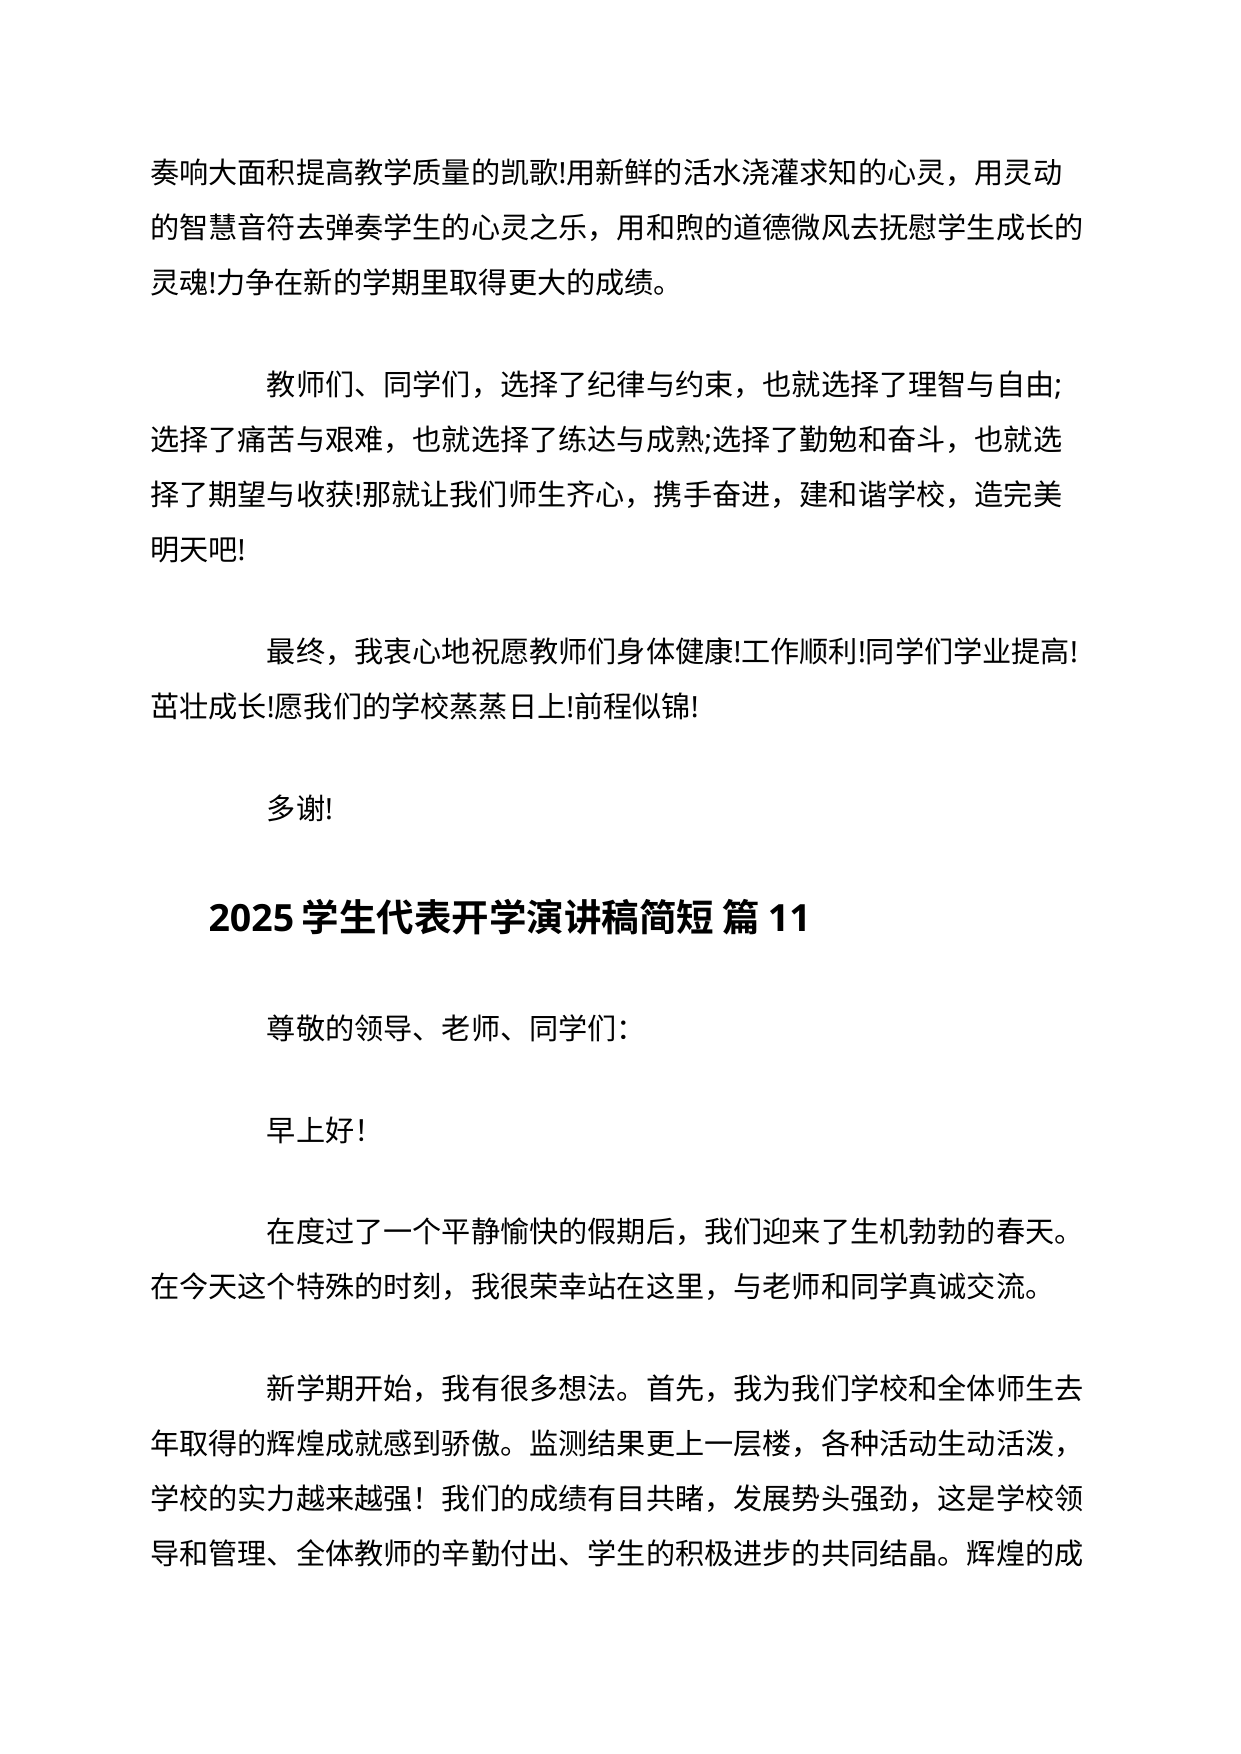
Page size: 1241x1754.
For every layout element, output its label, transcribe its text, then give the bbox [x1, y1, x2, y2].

text 尊敬的领导、老师、同学们： [150, 1005, 1090, 1048]
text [150, 1366, 1090, 1573]
text 教师们、同学们，选择了纪律与约束，也就选择了理智与自由;选择了痛苦与艰难，也就选择了练达与成熟;选择了勤勉和奋斗，也就选择了期望与收获!那就让我们师生齐心，携手奋进，建和谐学校，造完美明天吧! [150, 362, 1090, 569]
text 最终，我衷心地祝愿教师们身体健康!工作顺利!同学们学业提高!茁壮成长!愿我们的学校蒸蒸日上!前程似锦! [150, 629, 1090, 726]
text 2025学生代表开学演讲稿简短 篇11 [150, 888, 1090, 942]
text 早上好！ [150, 1107, 1090, 1149]
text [150, 150, 1090, 302]
text 多谢! [150, 786, 1090, 828]
text 在度过了一个平静愉快的假期后，我们迎来了生机勃勃的春天。在今天这个特殊的时刻，我很荣幸站在这里，与老师和同学真诚交流。 [150, 1209, 1090, 1306]
